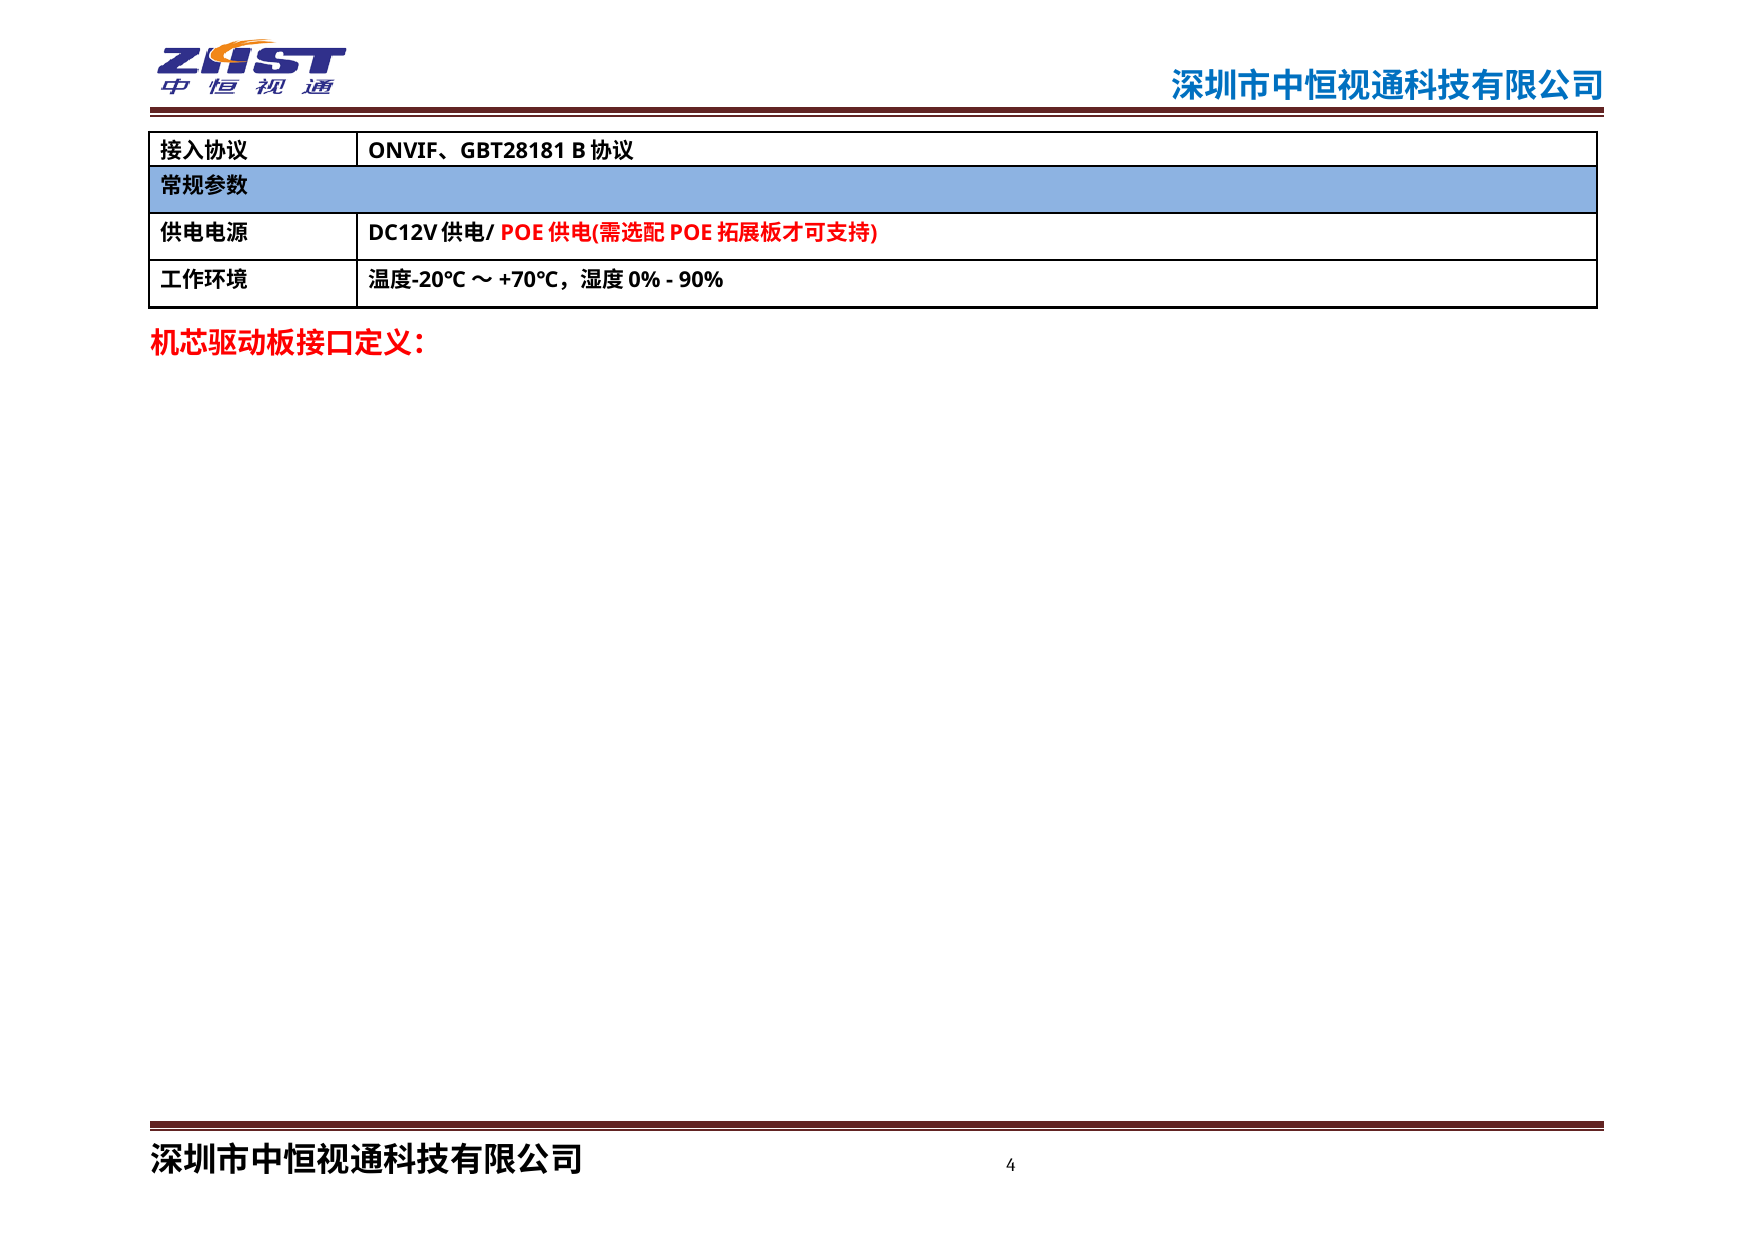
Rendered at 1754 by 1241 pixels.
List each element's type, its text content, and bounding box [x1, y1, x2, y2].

table_cell 常规参数 [150, 167, 1596, 212]
picture [154, 37, 350, 95]
table_cell 接入协议 [150, 133, 356, 165]
table_cell ONVIF、GBT28181 B协议 [358, 133, 1596, 165]
table_cell 温度-20℃ ～ +70℃，湿度0% - 90% [358, 261, 1596, 306]
table_cell 供电电源 [150, 214, 356, 259]
table_cell 工作环境 [150, 261, 356, 306]
table_cell DC12V供电/ POE供电(需选配POE拓展板才可支持) [358, 214, 1596, 259]
text 机芯驱动板接口定义： [150, 309, 1560, 373]
